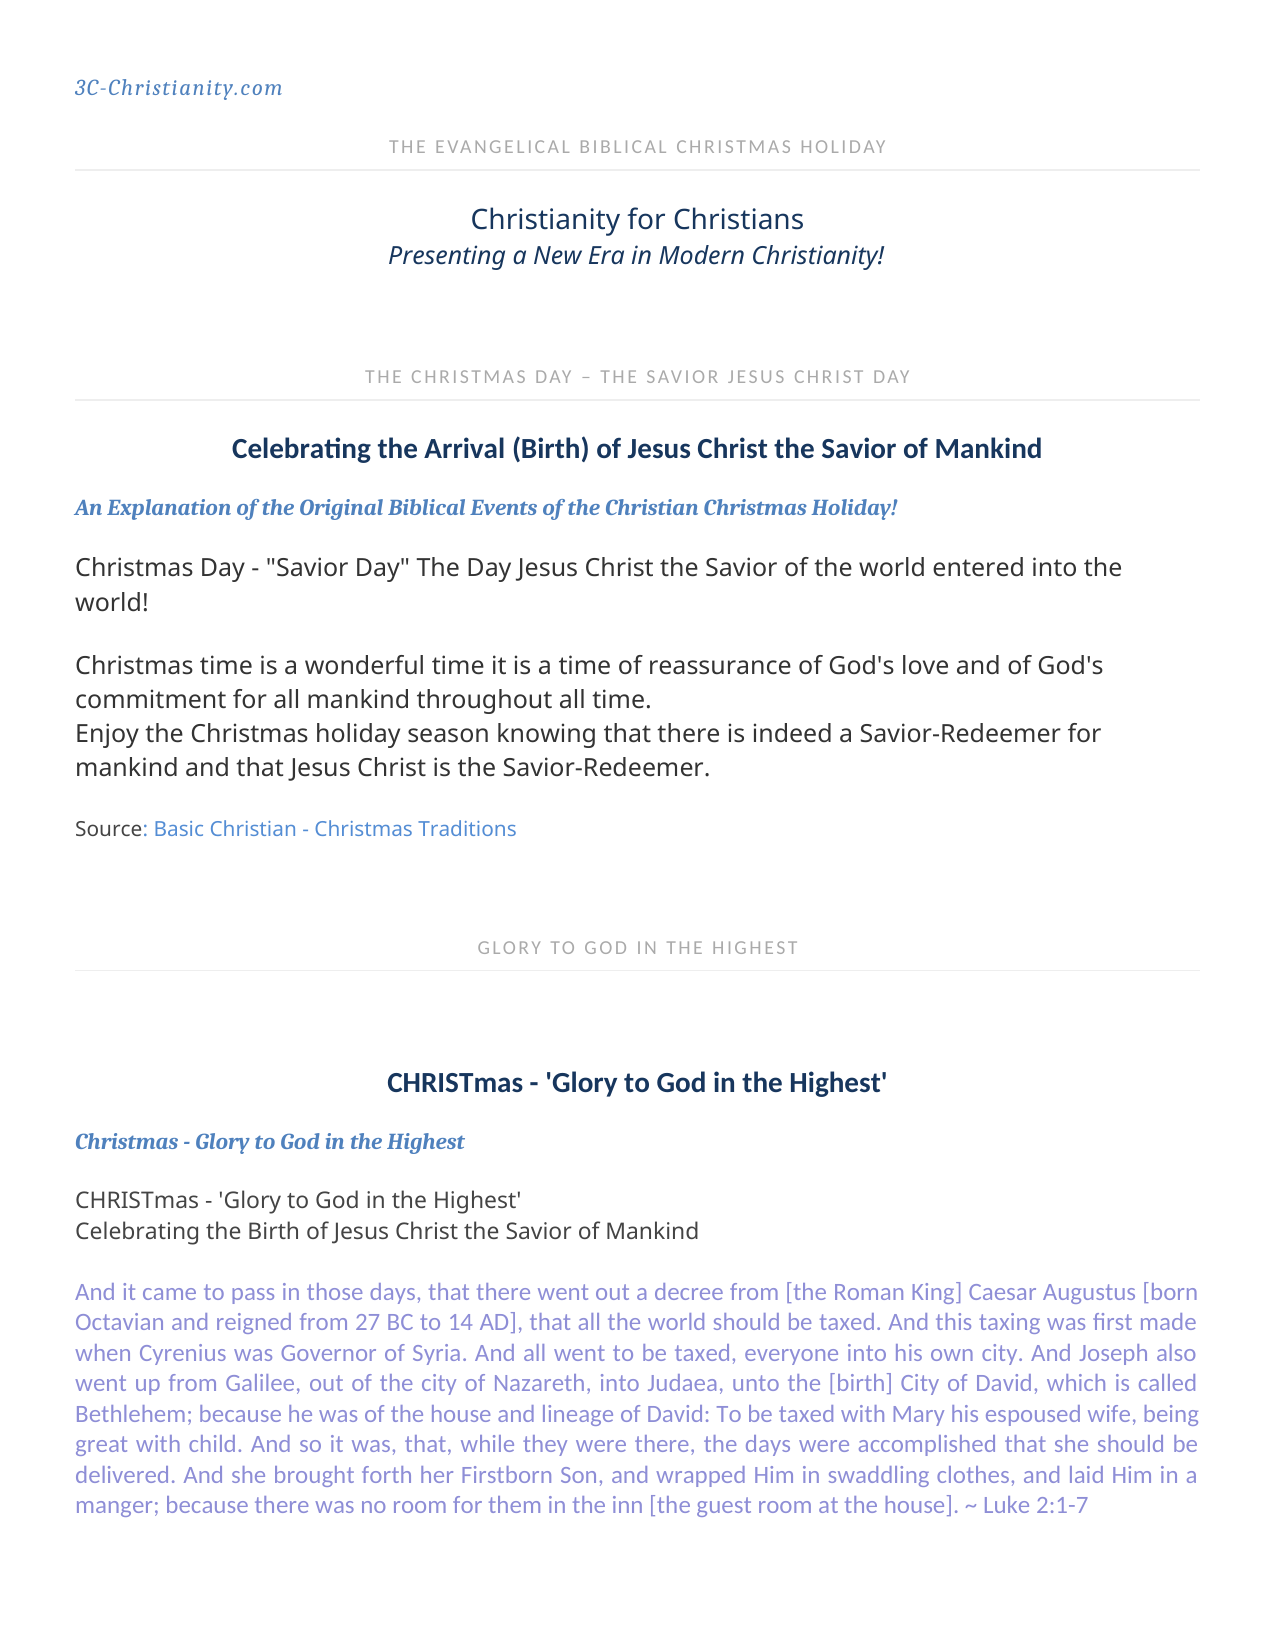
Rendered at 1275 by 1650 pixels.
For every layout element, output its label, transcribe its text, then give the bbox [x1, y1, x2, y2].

list 3C-Christianity.com [75, 75, 1200, 101]
text Source: Basic Christian - Christmas Traditions [75, 813, 1200, 843]
subtitle Christmas - Glory to God in the Highest [75, 1128, 1200, 1155]
subtitle An Explanation of the Original Biblical Events of the Christian Christmas Holiday! [75, 494, 1200, 521]
text Christmas time is a wonderful time it is a time of reassurance of God's love and of God's commitment for all mankind throughout all time. Enjoy the Christmas holiday season knowing that there is indeed a Savior-Redeemer for mankind and that Jesus Christ is the Savior-Redeemer. [75, 647, 1200, 784]
subtitle CHRISTmas - 'Glory to God in the Highest' [75, 1064, 1200, 1099]
subtitle The Evangelical Biblical Christmas Holiday [75, 134, 1200, 169]
subtitle Celebrating the Arrival (Birth) of Jesus Christ the Savior of Mankind [75, 430, 1200, 465]
subtitle Glory to God in the Highest [75, 935, 1200, 970]
text CHRISTmas - 'Glory to God in the Highest' Celebrating the Birth of Jesus Christ the Savior of Mankind [75, 1184, 1200, 1247]
text Christmas Day - "Savior Day" The Day Jesus Christ the Savior of the world entered into the world! [75, 550, 1200, 618]
text Christianity for Christians Presenting a New Era in Modern Christianity! [75, 200, 1200, 272]
subtitle The Christmas Day – The Savior Jesus Christ Day [75, 364, 1200, 399]
text And it came to pass in those days, that there went out a decree from [the Roman King] Caesar Augustus [born Octavian and reigned from 27 BC to 14 AD], that all the world should be taxed. And this taxing was first made when Cyrenius was Governor of Syria. And all went to be taxed, everyone into his own city. And Joseph also went up from Galilee, out of the city of Nazareth, into Judaea, unto the [birth] City of David, which is called Bethlehem; because he was of the house and lineage of David: To be taxed with Mary his espoused wife, being great with child. And so it was, that, while they were there, the days were accomplished that she should be delivered. And she brought forth her Firstborn Son, and wrapped Him in swaddling clothes, and laid Him in a manger; because there was no room for them in the inn [the guest room at the house]. ~ Luke 2:1-7 [75, 1276, 1200, 1520]
